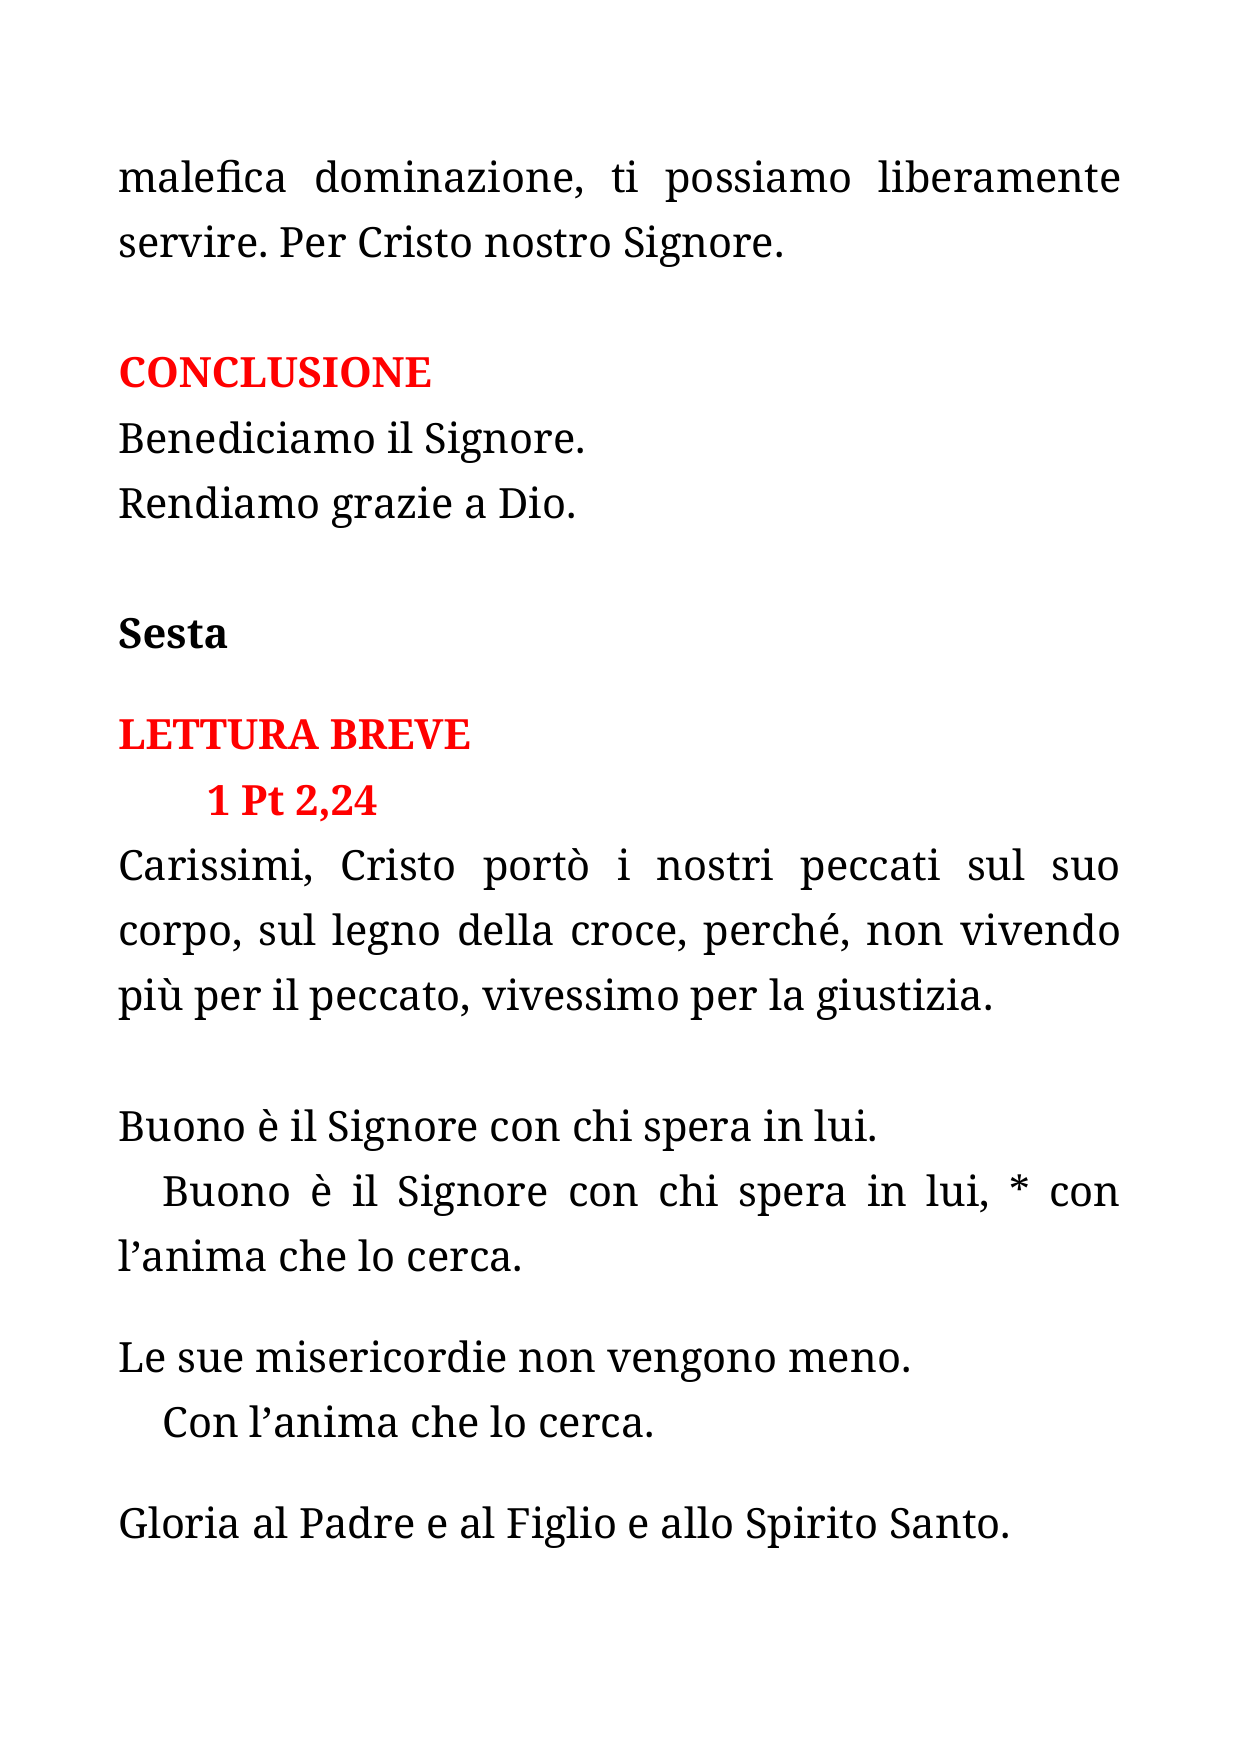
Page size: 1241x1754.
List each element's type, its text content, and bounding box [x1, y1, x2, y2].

text Gloria al Padre e al Figlio e allo Spirito Santo. [118, 1494, 1122, 1551]
text Con l’anima che lo cerca. [118, 1393, 1122, 1450]
text Carissimi, Cristo portò i nostri peccati sul suo corpo, sul legno della croce, perché, non vivendo più per il peccato, vivessimo per la giustizia. [118, 836, 1122, 1023]
text Le sue misericordie non vengono meno. [118, 1328, 1122, 1385]
text LETTURA BREVE 1 Pt 2,24 [118, 705, 1122, 827]
text Buono è il Signore con chi spera in lui. [118, 1096, 1122, 1153]
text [118, 1162, 1122, 1284]
text Rendiamo grazie a Dio. [118, 474, 1122, 530]
text Sesta [118, 604, 1122, 661]
text Benediciamo il Signore. [118, 408, 1122, 465]
text CONCLUSIONE [118, 343, 1122, 400]
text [118, 148, 1122, 269]
